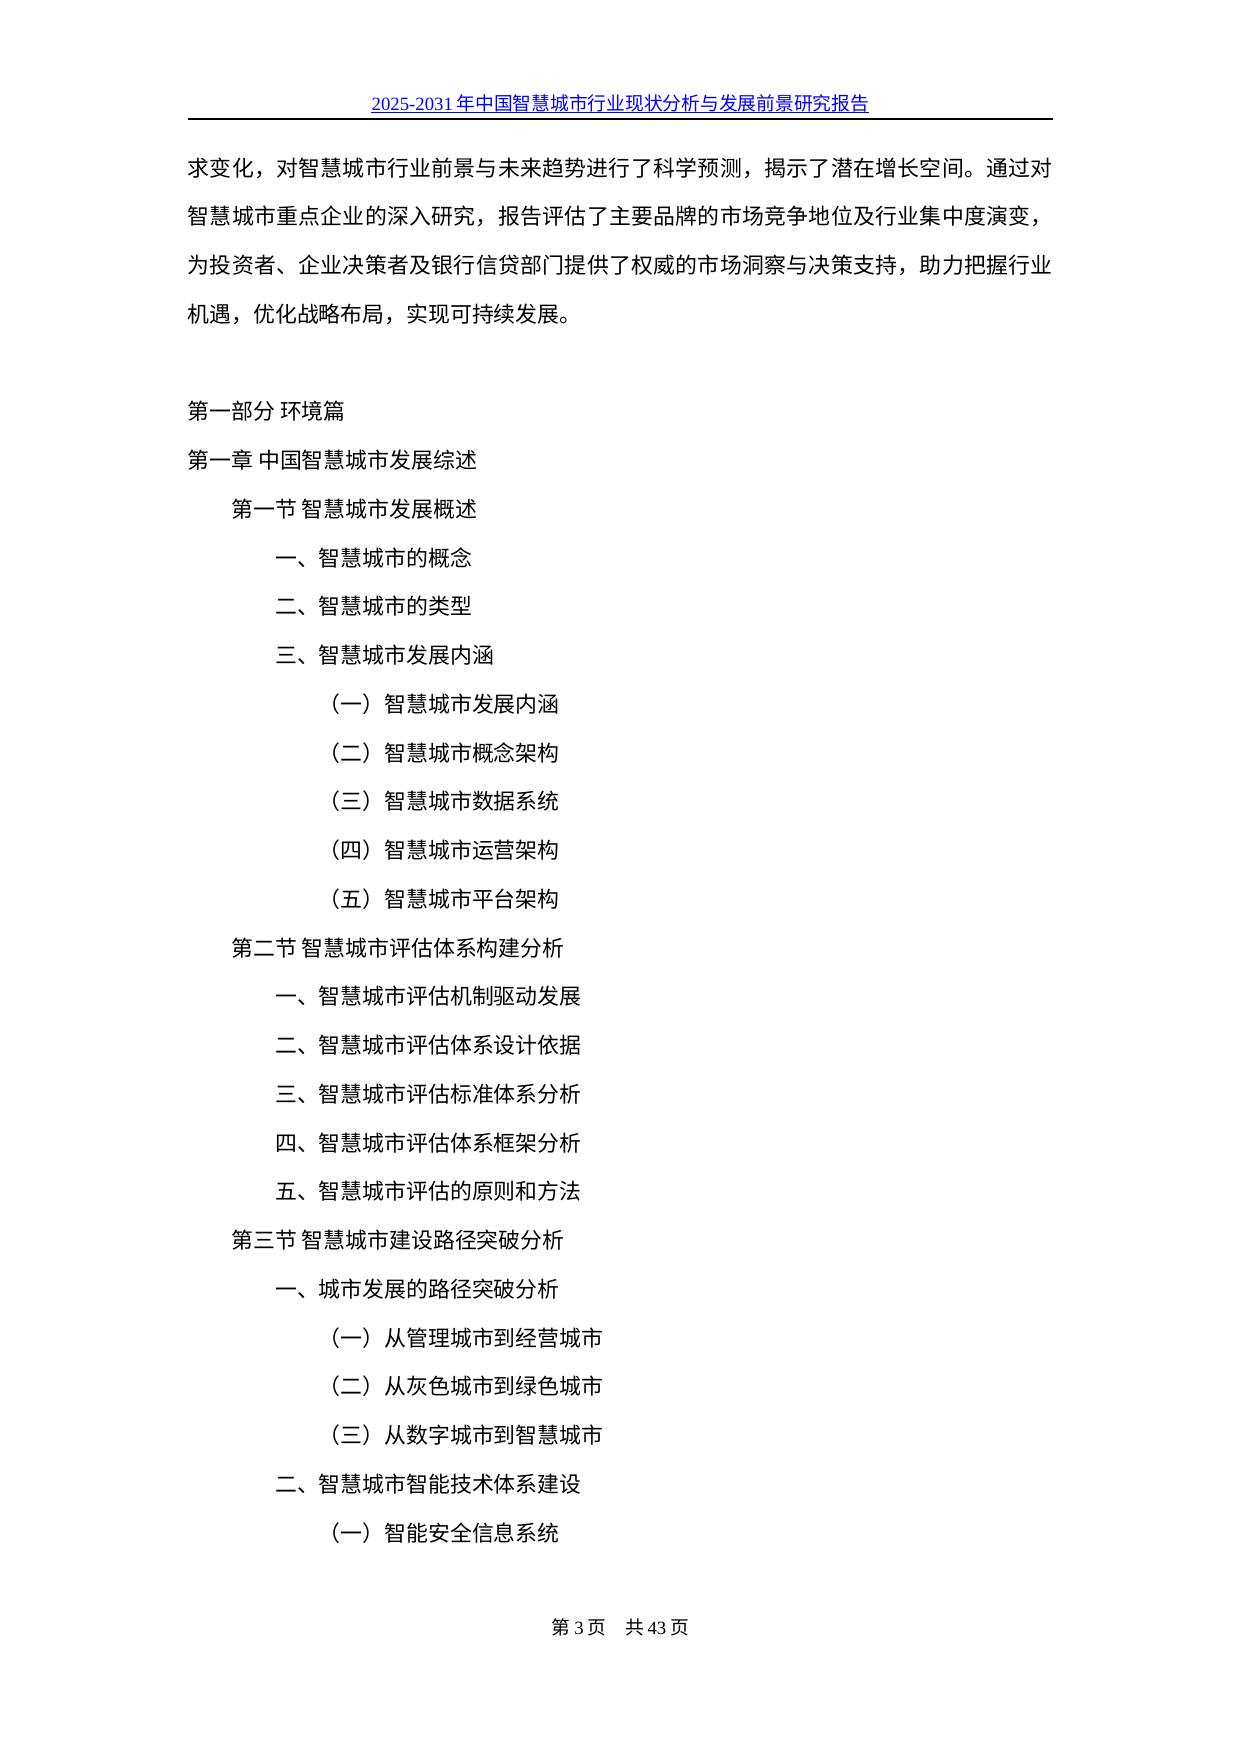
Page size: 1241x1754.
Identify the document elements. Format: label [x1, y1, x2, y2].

text [187, 150, 1053, 1548]
